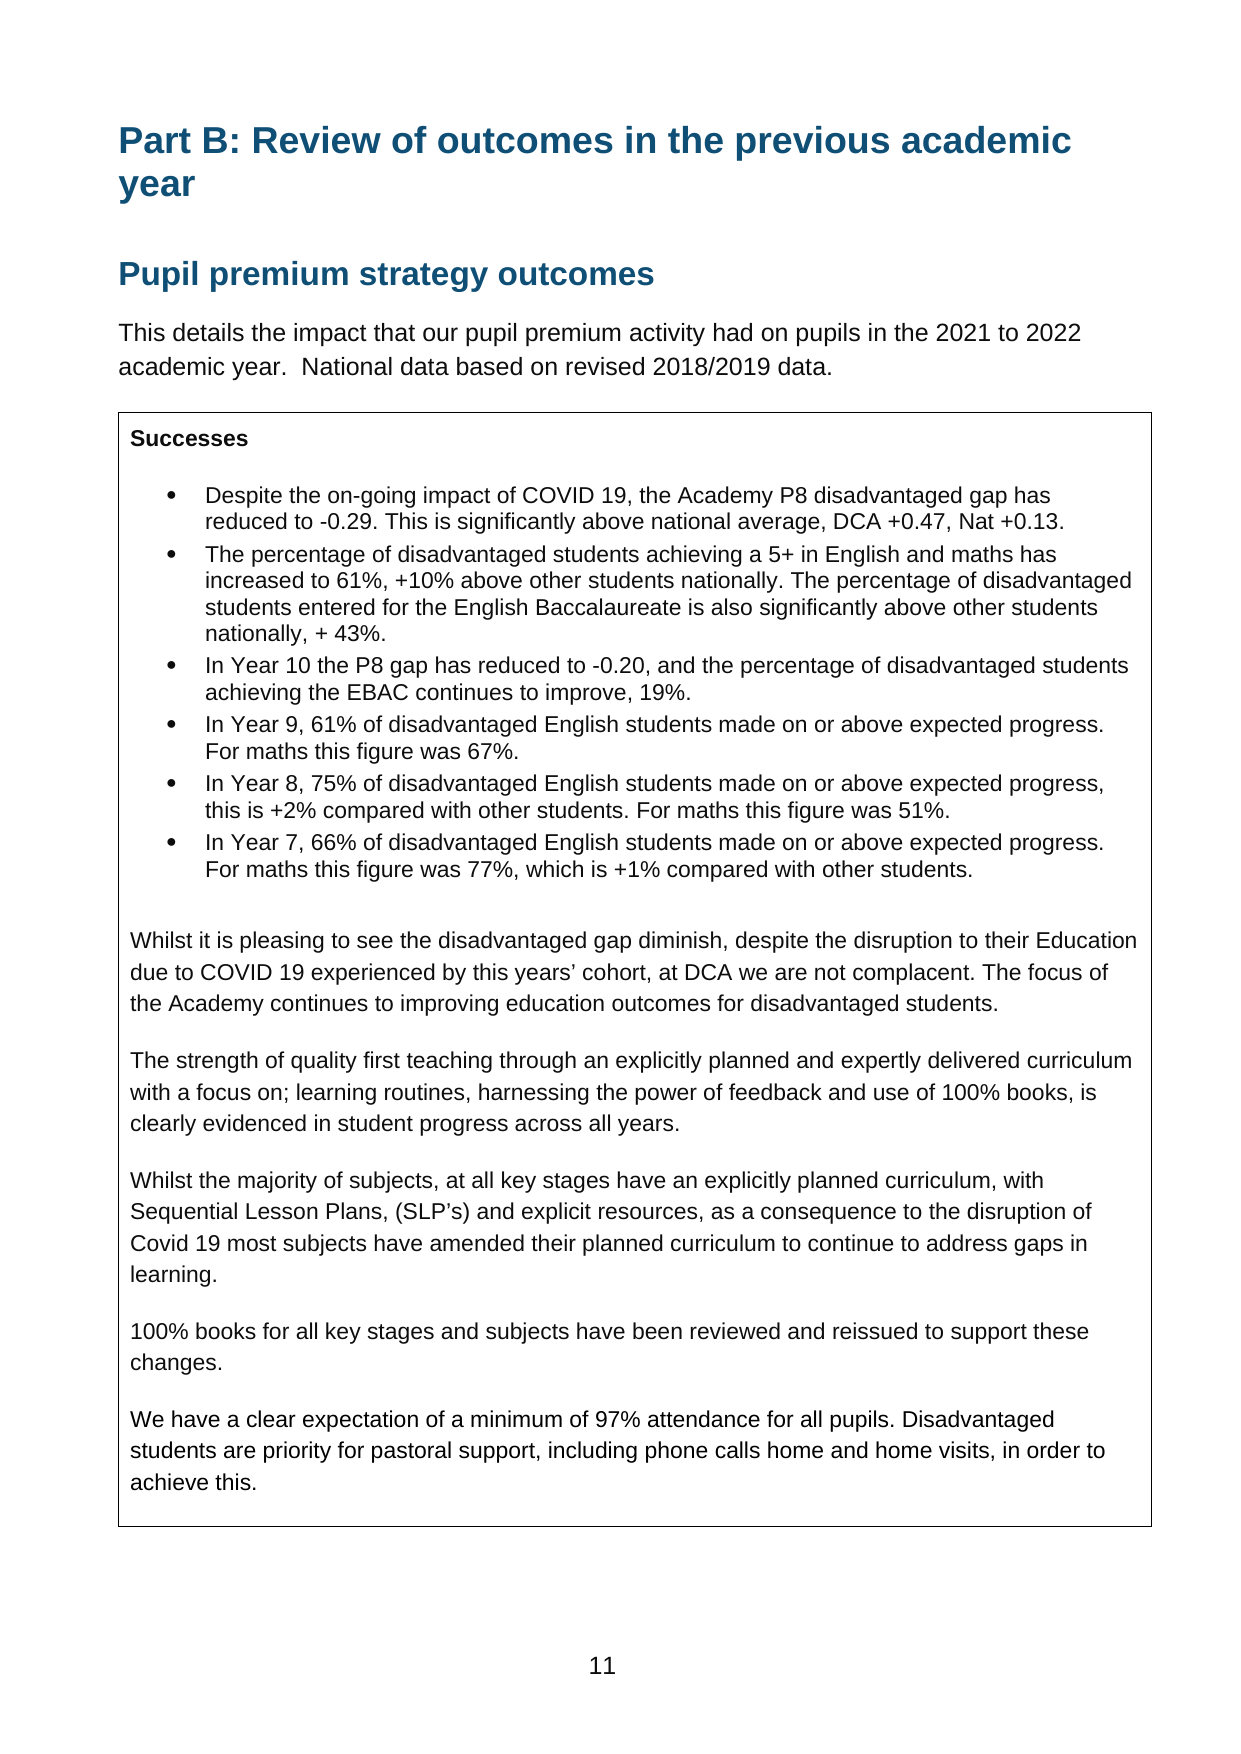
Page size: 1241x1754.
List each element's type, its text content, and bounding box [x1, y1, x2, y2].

subtitle Part B: Review of outcomes in the previous academic year [118, 118, 1107, 204]
subtitle Pupil premium strategy outcomes [118, 254, 1107, 293]
text This details the impact that our pupil premium activity had on pupils in the 2021 to 2022 academic year. National data based on revised 2018/2019 data. [118, 318, 1107, 381]
table_header Successes Despite the on-going impact of COVID 19, the Academy P8 disadvantaged gap has reduced to -0.29. This is significantly above national average, DCA +0.47, Nat +0.13. The percentage of disadvantaged students achieving a 5+ in English and maths has increased to 61%, +10% above other students nationally. The percentage of disadvantaged students entered for the English Baccalaureate is also significantly above other students nationally, + 43%. In Year 10 the P8 gap has reduced to -0.20, and the percentage of disadvantaged students achieving the EBAC continues to improve, 19%. In Year 9, 61% of disadvantaged English students made on or above expected progress. For maths this figure was 67%. In Year 8, 75% of disadvantaged English students made on or above expected progress, this is +2% compared with other students. For maths this figure was 51%. In Year 7, 66% of disadvantaged English students made on or above expected progress. For maths this figure was 77%, which is +1% compared with other students. Whilst it is pleasing to see the disadvantaged gap diminish, despite the disruption to their Education due to COVID 19 experienced by this years’ cohort, at DCA we are not complacent. The focus of the Academy continues to improving education outcomes for disadvantaged students. The strength of quality first teaching through an explicitly planned and expertly delivered curriculum with a focus on; learning routines, harnessing the power of feedback and use of 100% books, is clearly evidenced in student progress across all years. Whilst the majority of subjects, at all key stages have an explicitly planned curriculum, with Sequential Lesson Plans, (SLP’s) and explicit resources, as a consequence to the disruption of Covid 19 most subjects have amended their planned curriculum to continue to address gaps in learning. 100% books for all key stages and subjects have been reviewed and reissued to support these changes. We have a clear expectation of a minimum of 97% attendance for all pupils. Disadvantaged students are priority for pastoral support, including phone calls home and home visits, in order to achieve this. [119, 413, 1151, 1526]
